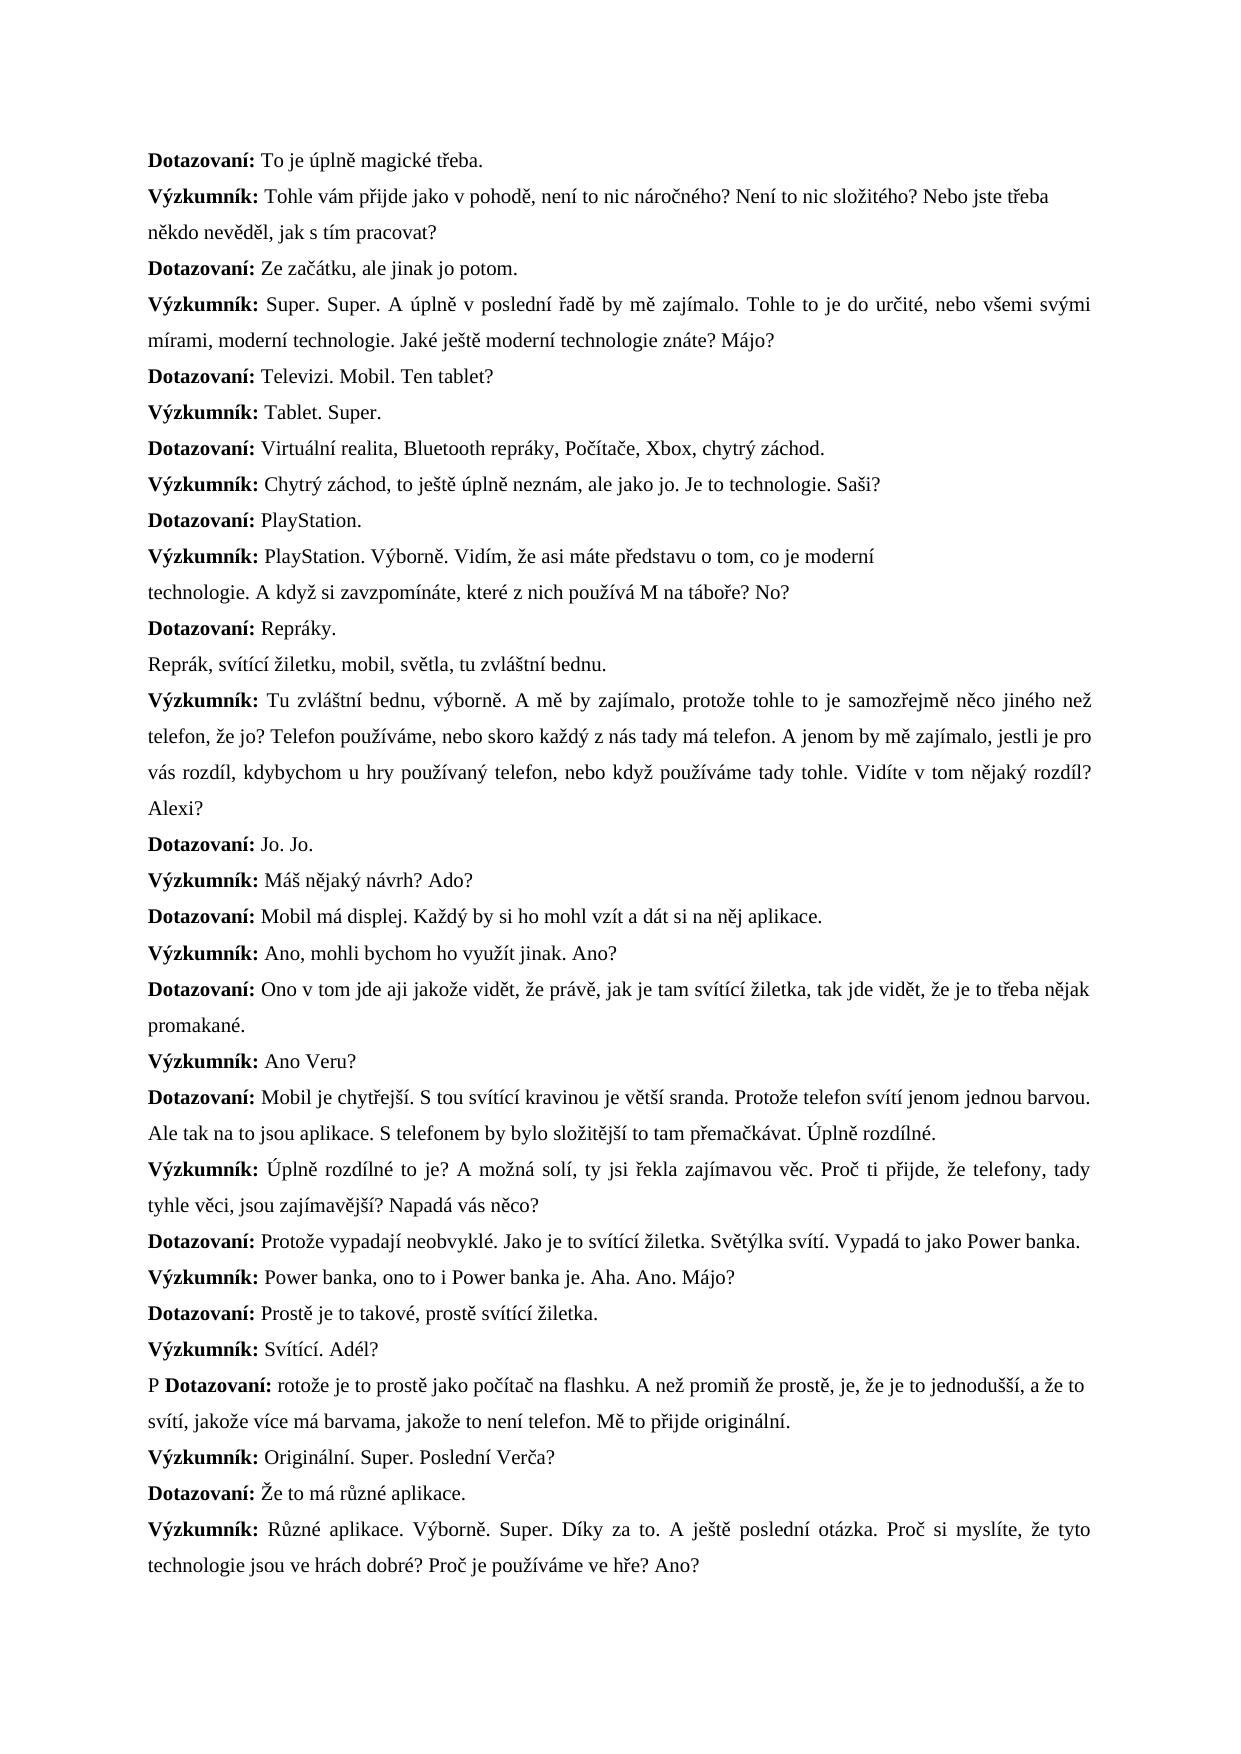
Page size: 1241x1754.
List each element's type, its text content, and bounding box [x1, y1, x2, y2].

text Reprák, svítící žiletku, mobil, světla, tu zvláštní bednu. [148, 652, 1093, 676]
text Výzkumník: Ano, mohli bychom ho využít jinak. Ano? [148, 941, 1093, 964]
text Dotazovaní: Ono v tom jde aji jakože vidět, že právě, jak je tam svítící žiletka, tak jde vidět, že je to třeba nějak promakané. [148, 977, 1093, 1037]
text Výzkumník: Úplně rozdílné to je? A možná solí, ty jsi řekla zajímavou věc. Proč ti přijde, že telefony, tady tyhle věci, jsou zajímavější? Napadá vás něco? [148, 1157, 1093, 1217]
text Výzkumník: Power banka, ono to i Power banka je. Aha. Ano. Májo? [148, 1265, 1093, 1289]
text Dotazovaní: Virtuální realita, Bluetooth repráky, Počítače, Xbox, chytrý záchod. [148, 436, 1093, 460]
text Výzkumník: Ano Veru? [148, 1049, 1093, 1073]
text Výzkumník: Různé aplikace. Výborně. Super. Díky za to. A ještě poslední otázka. Proč si myslíte, že tyto technologie jsou ve hrách dobré? Proč je používáme ve hře? Ano? [148, 1517, 1093, 1577]
text Výzkumník: Chytrý záchod, to ještě úplně neznám, ale jako jo. Je to technologie. Saši? [148, 472, 1093, 496]
text Výzkumník: PlayStation. Výborně. Vidím, že asi máte představu o tom, co je moderní [148, 544, 1093, 568]
text P Dotazovaní: rotože je to prostě jako počítač na flashku. A než promiň že prostě, je, že je to jednodušší, a že to [148, 1373, 1093, 1397]
text Dotazovaní: To je úplně magické třeba. [148, 148, 1093, 172]
text Dotazovaní: Prostě je to takové, prostě svítící žiletka. [148, 1301, 1093, 1325]
text Dotazovaní: Ze začátku, ale jinak jo potom. [148, 256, 1093, 280]
text někdo nevěděl, jak s tím pracovat? [148, 220, 1093, 244]
text technologie. A když si zavzpomínáte, které z nich používá M na táboře? No? [148, 580, 1093, 604]
text Dotazovaní: Protože vypadají neobvyklé. Jako je to svítící žiletka. Světýlka svítí. Vypadá to jako Power banka. [148, 1229, 1093, 1253]
text Výzkumník: Máš nějaký návrh? Ado? [148, 868, 1093, 892]
text Výzkumník: Tohle vám přijde jako v pohodě, není to nic náročného? Není to nic složitého? Nebo jste třeba [148, 184, 1093, 208]
text Dotazovaní: Mobil má displej. Každý by si ho mohl vzít a dát si na něj aplikace. [148, 904, 1093, 928]
text Výzkumník: Svítící. Adél? [148, 1337, 1093, 1361]
text Dotazovaní: Mobil je chytřejší. S tou svítící kravinou je větší sranda. Protože telefon svítí jenom jednou barvou. Ale tak na to jsou aplikace. S telefonem by bylo složitější to tam přemačkávat. Úplně rozdílné. [148, 1085, 1093, 1145]
text Výzkumník: Super. Super. A úplně v poslední řadě by mě zajímalo. Tohle to je do určité, nebo všemi svými mírami, moderní technologie. Jaké ještě moderní technologie znáte? Májo? [148, 292, 1093, 352]
text Dotazovaní: Že to má různé aplikace. [148, 1481, 1093, 1505]
text Výzkumník: Originální. Super. Poslední Verča? [148, 1445, 1093, 1469]
text Výzkumník: Tablet. Super. [148, 400, 1093, 424]
text Dotazovaní: Repráky. [148, 616, 1093, 640]
text Dotazovaní: Televizi. Mobil. Ten tablet? [148, 364, 1093, 388]
text Dotazovaní: PlayStation. [148, 508, 1093, 532]
text Dotazovaní: Jo. Jo. [148, 832, 1093, 856]
text svítí, jakože více má barvama, jakože to není telefon. Mě to přijde originální. [148, 1409, 1093, 1433]
text Výzkumník: Tu zvláštní bednu, výborně. A mě by zajímalo, protože tohle to je samozřejmě něco jiného než telefon, že jo? Telefon používáme, nebo skoro každý z nás tady má telefon. A jenom by mě zajímalo, jestli je pro vás rozdíl, kdybychom u hry používaný telefon, nebo když používáme tady tohle. Vidíte v tom nějaký rozdíl? Alexi? [148, 688, 1093, 820]
